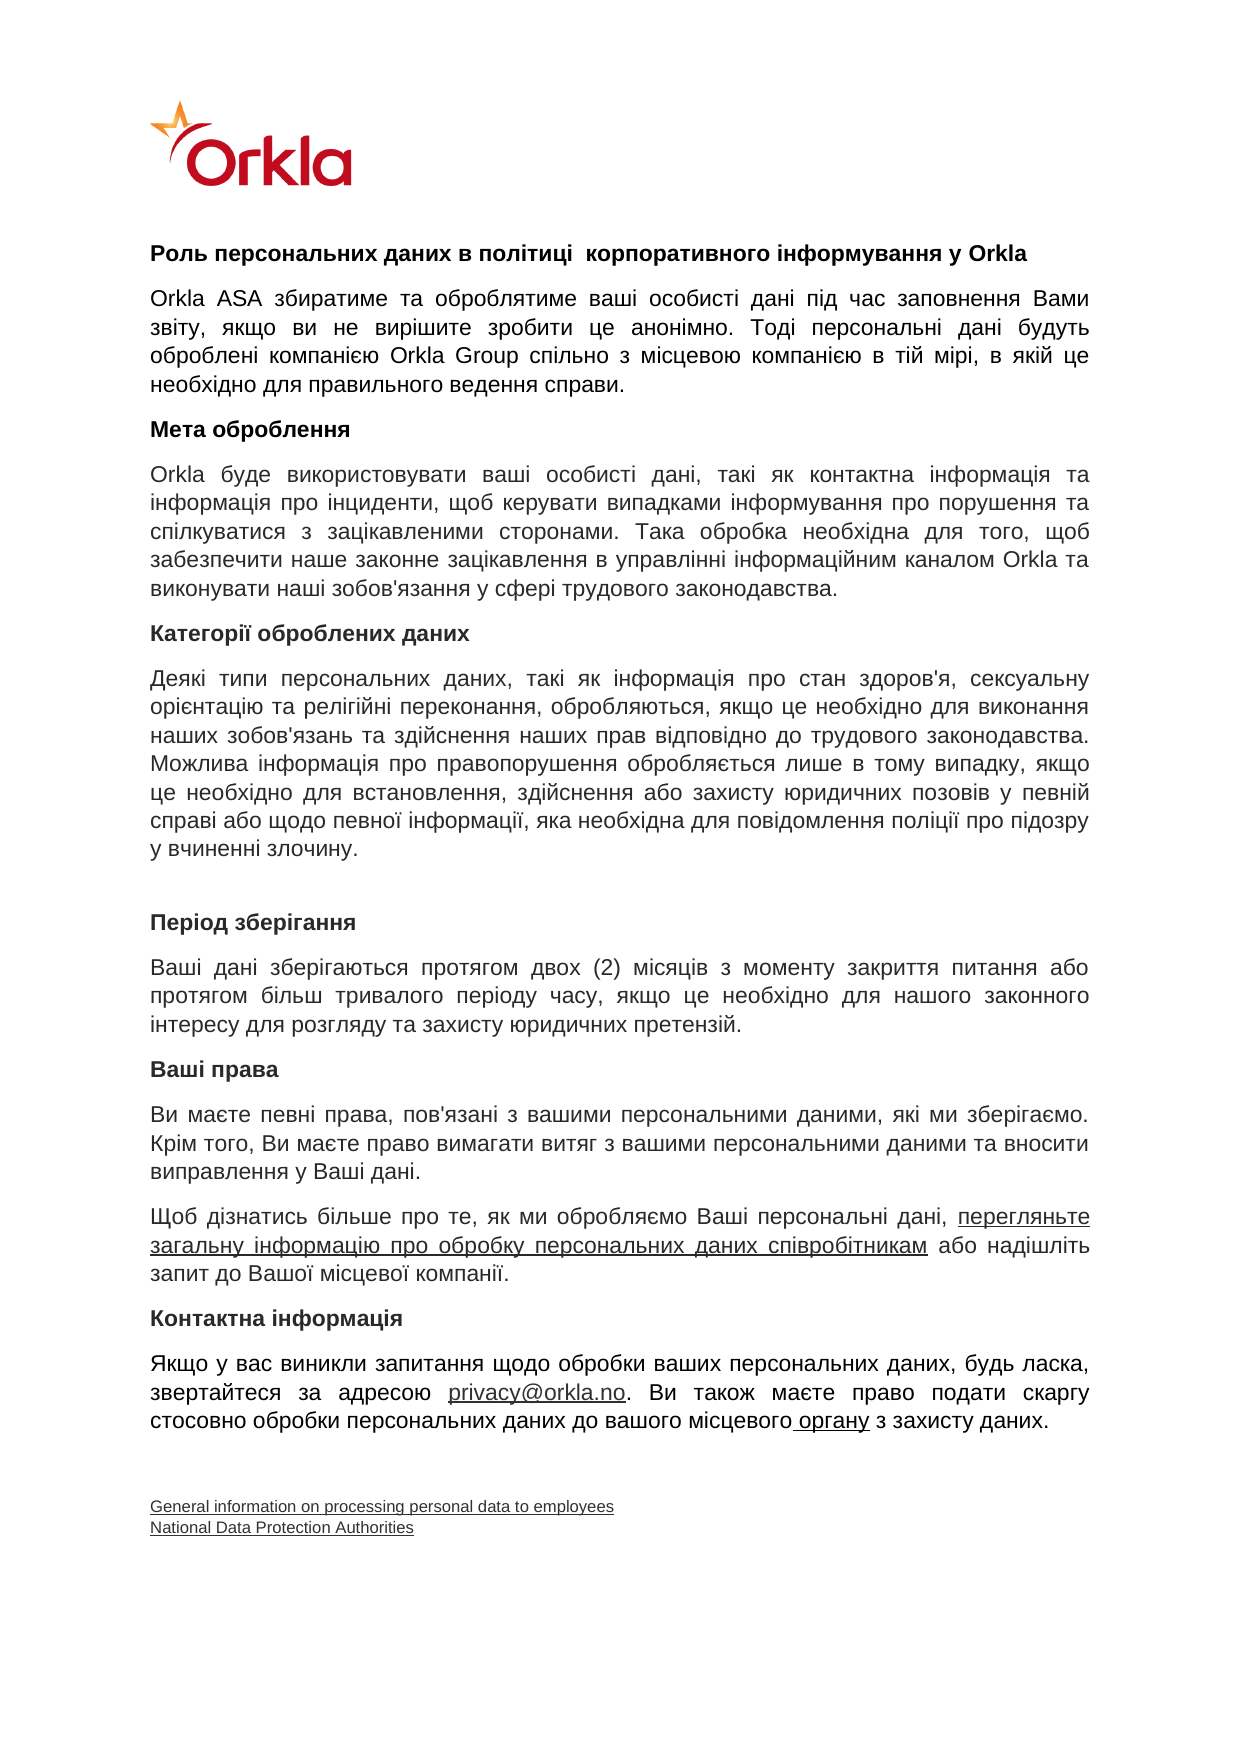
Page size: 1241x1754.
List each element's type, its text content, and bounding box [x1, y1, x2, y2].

text Деякі типи персональних даних, такі як інформація про стан здоров'я, сексуальну орієнтацію та релігійні переконання, обробляються, якщо це необхідно для виконання наших зобов'язань та здійснення наших прав відповідно до трудового законодавства. Можлива інформація про правопорушення обробляється лише в тому випадку, якщо це необхідно для встановлення, здійснення або захисту юридичних позовів у певній справі або щодо певної інформації, яка необхідна для повідомлення поліції про підозру у вчиненні злочину. [150, 665, 1090, 862]
text Мета оброблення [150, 416, 1090, 442]
text Щоб дізнатись більше про те, як ми обробляємо Ваші персональні дані, перегляньте загальну інформацію про обробку персональних даних співробітникам або надішліть запит до Вашої місцевої компанії. [150, 1203, 1090, 1286]
picture [150, 101, 352, 186]
text Категорії оброблених даних [150, 620, 1090, 646]
text Період зберігання [150, 881, 1090, 935]
text Ви маєте певні права, пов'язані з вашими персональними даними, які ми зберігаємо. Крім того, Ви маєте право вимагати витяг з вашими персональними даними та вносити виправлення у Ваші дані. [150, 1101, 1090, 1184]
text National Data Protection Authorities [150, 1518, 1090, 1537]
text Orkla ASA збиратиме та оброблятиме ваші особисті дані під час заповнення Вами звіту, якщо ви не вирішите зробити це анонімно. Тоді персональні дані будуть оброблені компанією Orkla Group спільно з місцевою компанією в тій мірі, в якій це необхідно для правильного ведення справи. [150, 285, 1090, 397]
text Ваші дані зберігаються протягом двох (2) місяців з моменту закриття питання або протягом більш тривалого періоду часу, якщо це необхідно для нашого законного інтересу для розгляду та захисту юридичних претензій. [150, 954, 1090, 1037]
text Ваші права [150, 1056, 1090, 1082]
text Роль персональних даних в політиці корпоративного інформування у Orkla [150, 240, 1090, 267]
text Якщо у вас виникли запитання щодо обробки ваших персональних даних, будь ласка, звертайтеся за адресою privacy@orkla.no. Ви також маєте право подати скаргу стосовно обробки персональних даних до вашого місцевого органу з захисту даних. [150, 1350, 1090, 1433]
text Orkla буде використовувати ваші особисті дані, такі як контактна інформація та інформація про інциденти, щоб керувати випадками інформування про порушення та спілкуватися з зацікавленими сторонами. Така обробка необхідна для того, щоб забезпечити наше законне зацікавлення в управлінні інформаційним каналом Orkla та виконувати наші зобов'язання у сфері трудового законодавства. [150, 461, 1090, 601]
text General information on processing personal data to employees [150, 1497, 1090, 1516]
text Контактна інформація [150, 1305, 1090, 1331]
